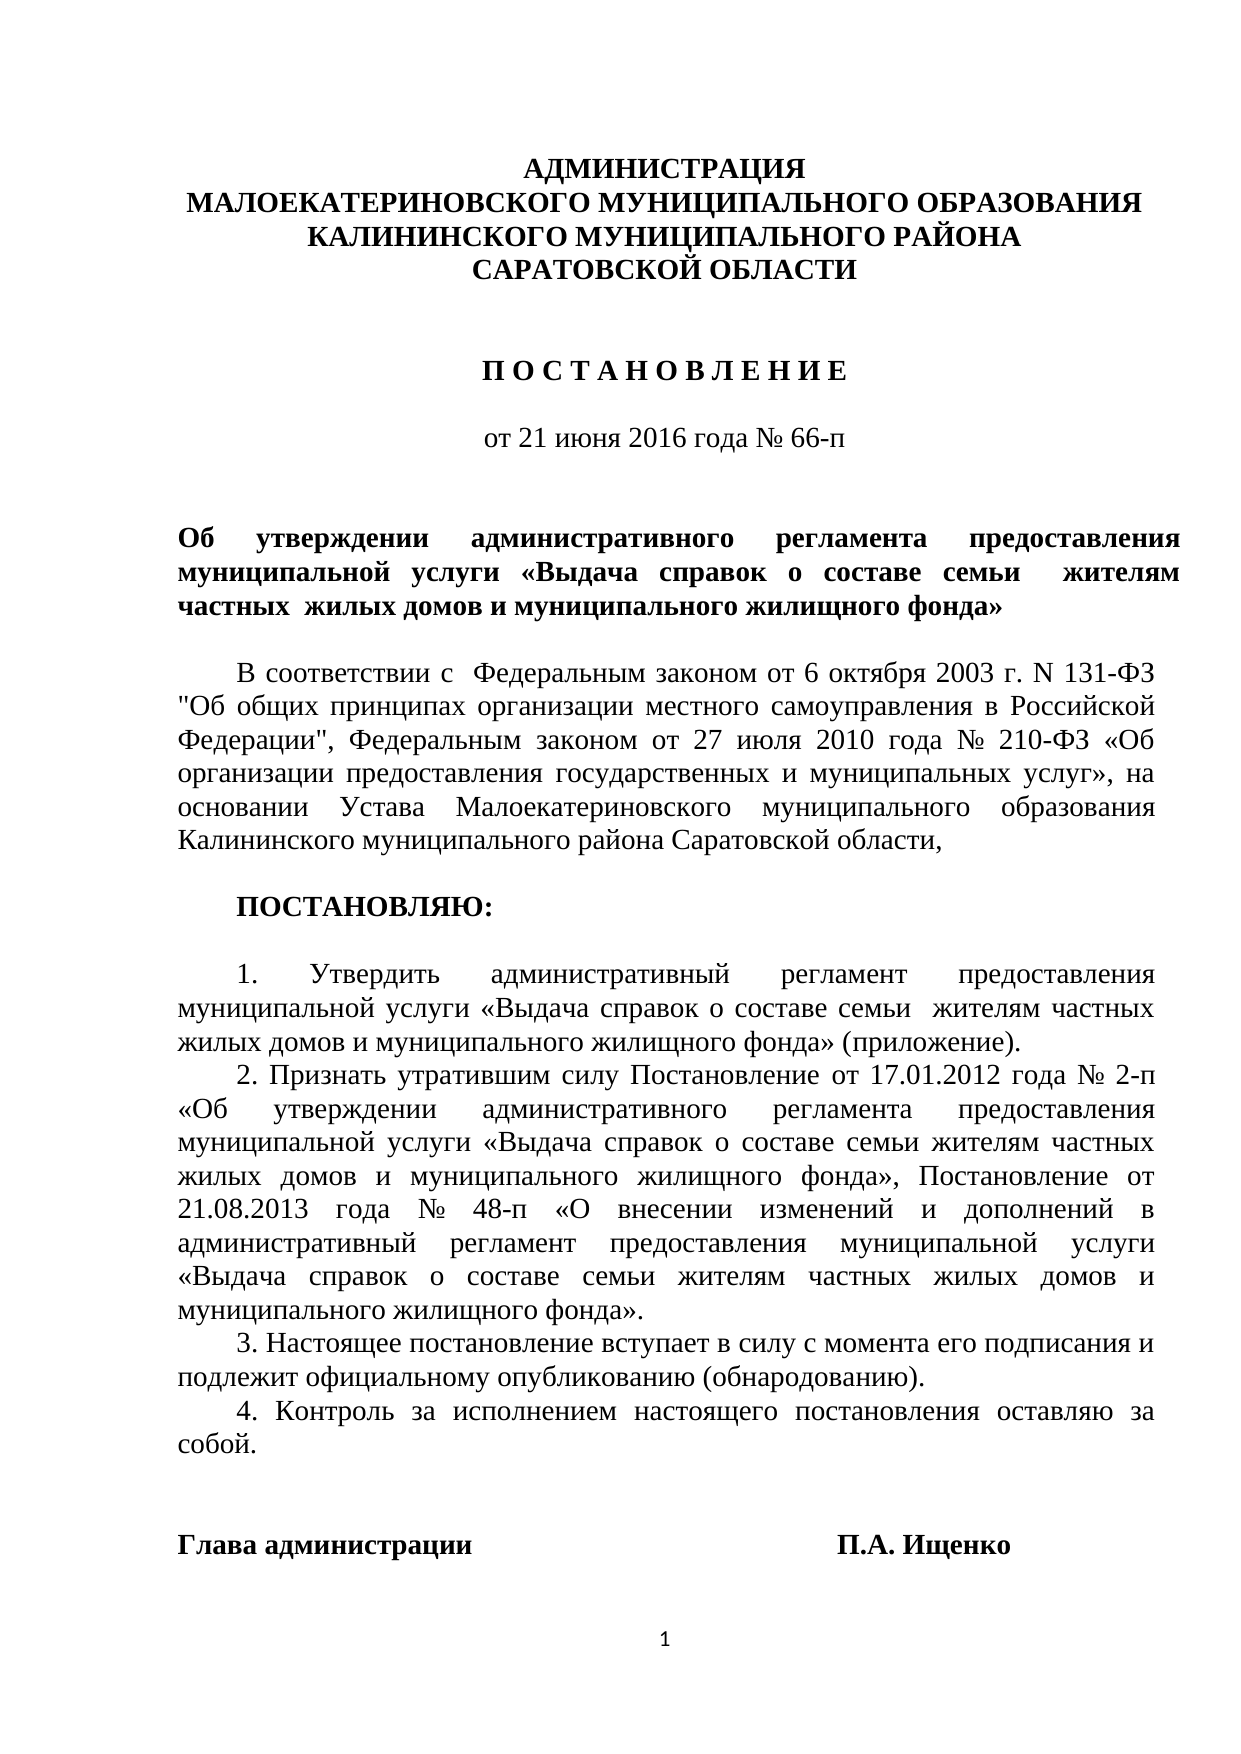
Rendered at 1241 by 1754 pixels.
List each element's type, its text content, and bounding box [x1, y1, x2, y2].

text от 21 июня 2016 года № 66-п [177, 420, 1152, 453]
text 4. Контроль за исполнением настоящего постановления оставляю за собой. [177, 1393, 1156, 1460]
text Об утверждении административного регламента предоставления муниципальной услуги «Выдача справок о составе семьи жителям частных жилых домов и муниципального жилищного фонда» [177, 521, 1181, 621]
text КАЛИНИНСКОГО МУНИЦИПАЛЬНОГО РАЙОНА [177, 219, 1152, 252]
text МАЛОЕКАТЕРИНОВСКОГО МУНИЦИПАЛЬНОГО ОБРАЗОВАНИЯ [177, 185, 1152, 219]
text П О С Т А Н О В Л Е Н И Е [177, 353, 1152, 386]
text 3. Настоящее постановление вступает в силу с момента его подписания и подлежит официальному опубликованию (обнародованию). [177, 1326, 1156, 1393]
text ПОСТАНОВЛЯЮ: [177, 889, 1156, 923]
text АДМИНИСТРАЦИЯ [177, 152, 1152, 185]
text Глава администрации П.А. Ищенко [177, 1527, 1156, 1560]
text В соответствии с Федеральным законом от 6 октября . N 131-ФЗ "Об общих принципах организации местного самоуправления в Российской Федерации", Федеральным законом от 27 июля 2010 года № 210-ФЗ «Об организации предоставления государственных и муниципальных услуг», на основании Устава Малоекатериновского муниципального образования Калининского муниципального района Саратовской области, [177, 655, 1156, 856]
text 1. Утвердить административный регламент предоставления муниципальной услуги «Выдача справок о составе семьи жителям частных жилых домов и муниципального жилищного фонда» (приложение). [177, 957, 1156, 1057]
text 2. Признать утратившим силу Постановление от 17.01.2012 года № 2-п «Об утверждении административного регламента предоставления муниципальной услуги «Выдача справок о составе семьи жителям частных жилых домов и муниципального жилищного фонда», Постановление от 21.08.2013 года № 48-п «О внесении изменений и дополнений в административный регламент предоставления муниципальной услуги «Выдача справок о составе семьи жителям частных жилых домов и муниципального жилищного фонда». [177, 1057, 1156, 1326]
text САРАТОВСКОЙ ОБЛАСТИ [177, 252, 1152, 286]
